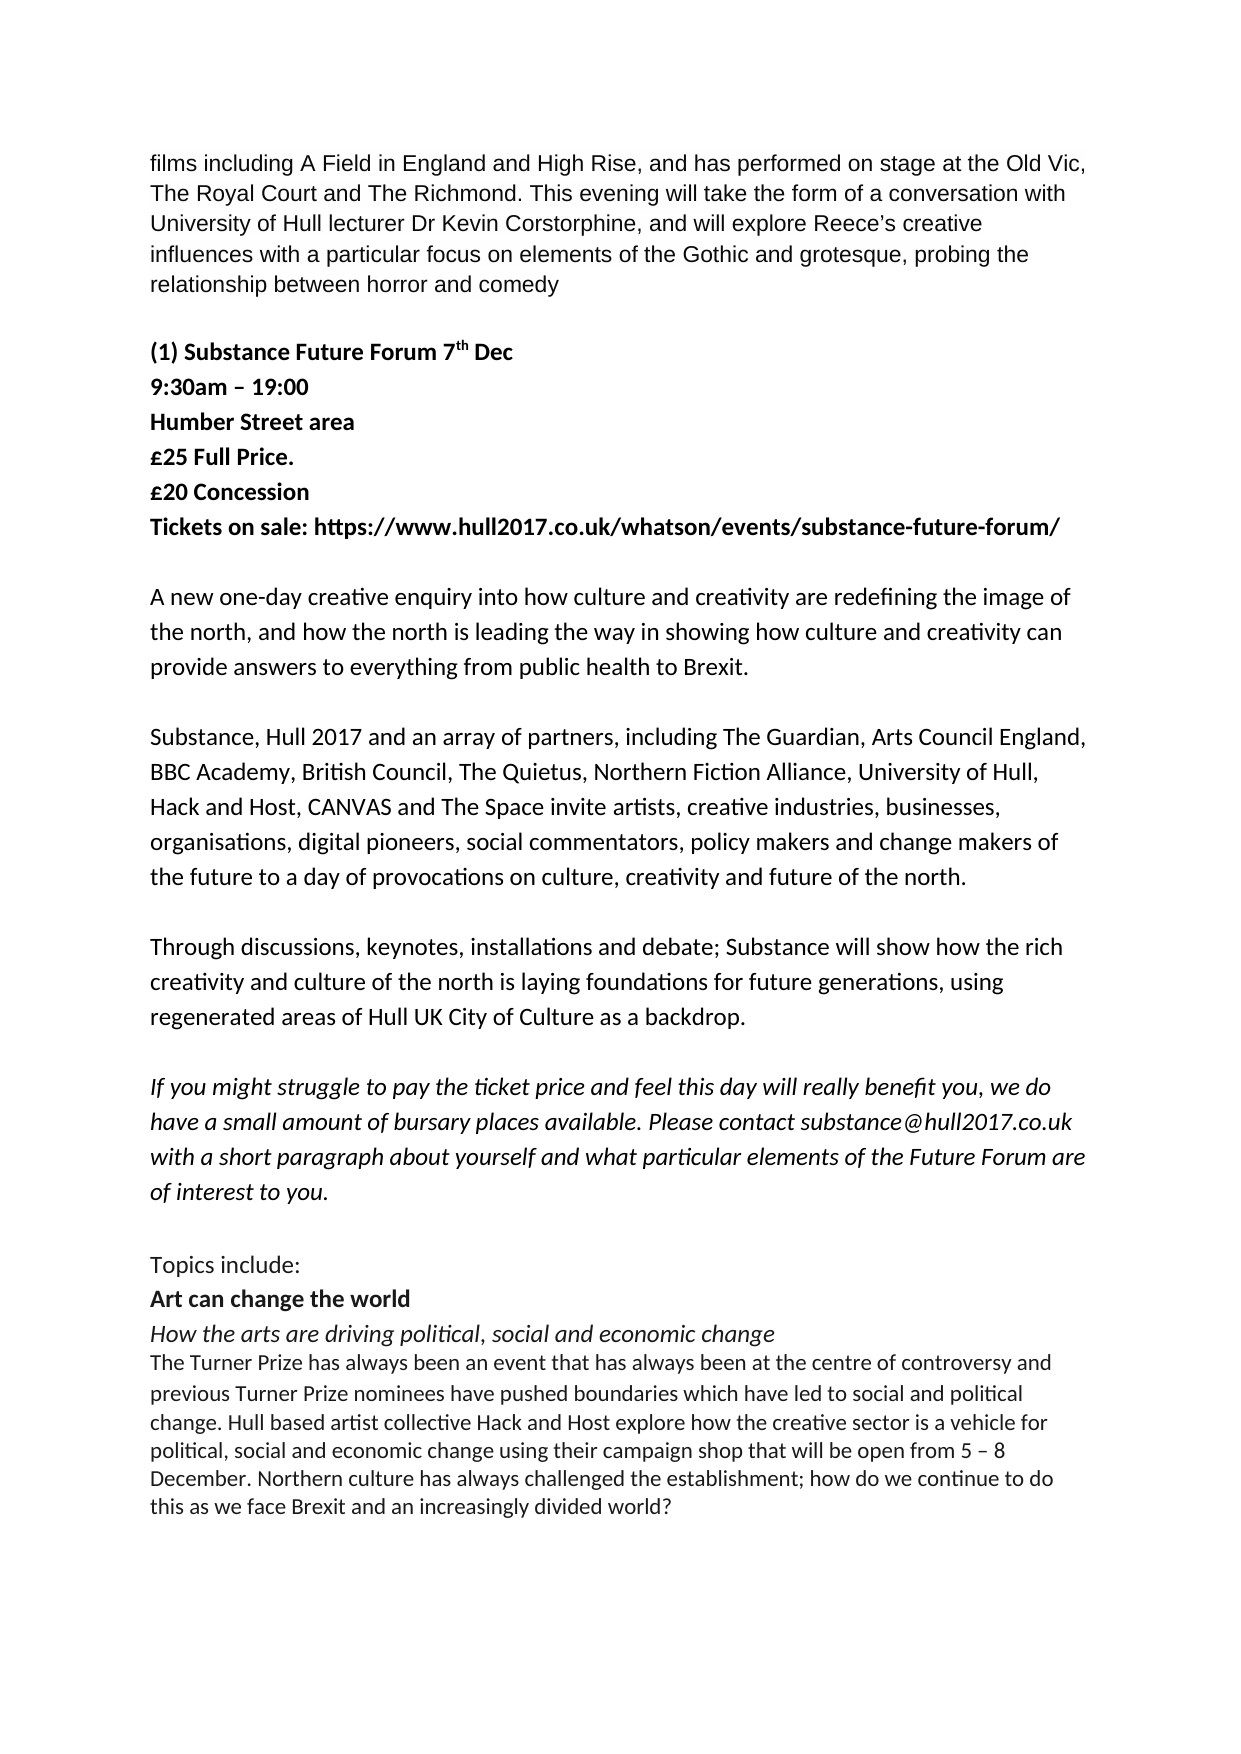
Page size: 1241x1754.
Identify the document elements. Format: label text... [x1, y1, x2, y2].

text (1) Substance Future Forum 7th Dec [150, 336, 1090, 367]
text A new one-day creative enquiry into how culture and creativity are redefining the image of the north, and how the north is leading the way in showing how culture and creativity can provide answers to everything from public health to Brexit. [150, 581, 1090, 682]
text The Turner Prize has always been an event that has always been at the centre of controversy and previous Turner Prize nominees have pushed boundaries which have led to social and political change. Hull based artist collective Hack and Host explore how the creative sector is a vehicle for political, social and economic change using their campaign shop that will be open from 5 – 8 December. Northern culture has always challenged the establishment; how do we continue to do this as we face Brexit and an increasingly divided world? [150, 1348, 1090, 1520]
text £20 Concession [150, 476, 1090, 507]
text Humber Street area [150, 406, 1090, 437]
text If you might struggle to pay the ticket price and feel this day will really benefit you, we do have a small amount of bursary places available. Please contact substance@hull2017.co.uk with a short paragraph about yourself and what particular elements of the Future Forum are of interest to you. [150, 1071, 1090, 1207]
text How the arts are driving political, social and economic change [150, 1314, 1090, 1348]
text Through discussions, keynotes, installations and debate; Substance will show how the rich creativity and culture of the north is laying foundations for future generations, using regenerated areas of Hull UK City of Culture as a backdrop. [150, 931, 1090, 1032]
text £25 Full Price. [150, 441, 1090, 472]
text Topics include: [150, 1245, 1090, 1280]
text Art can change the world [150, 1280, 1090, 1314]
text Substance, Hull 2017 and an array of partners, including The Guardian, Arts Council England, BBC Academy, British Council, The Quietus, Northern Fiction Alliance, University of Hull, Hack and Host, CANVAS and The Space invite artists, creative industries, businesses, organisations, digital pioneers, social commentators, policy makers and change makers of the future to a day of provocations on culture, creativity and future of the north. [150, 721, 1090, 892]
text Tickets on sale: https://www.hull2017.co.uk/whatson/events/substance-future-forum/ [150, 511, 1090, 542]
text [150, 150, 1090, 297]
text 9:30am – 19:00 [150, 371, 1090, 402]
